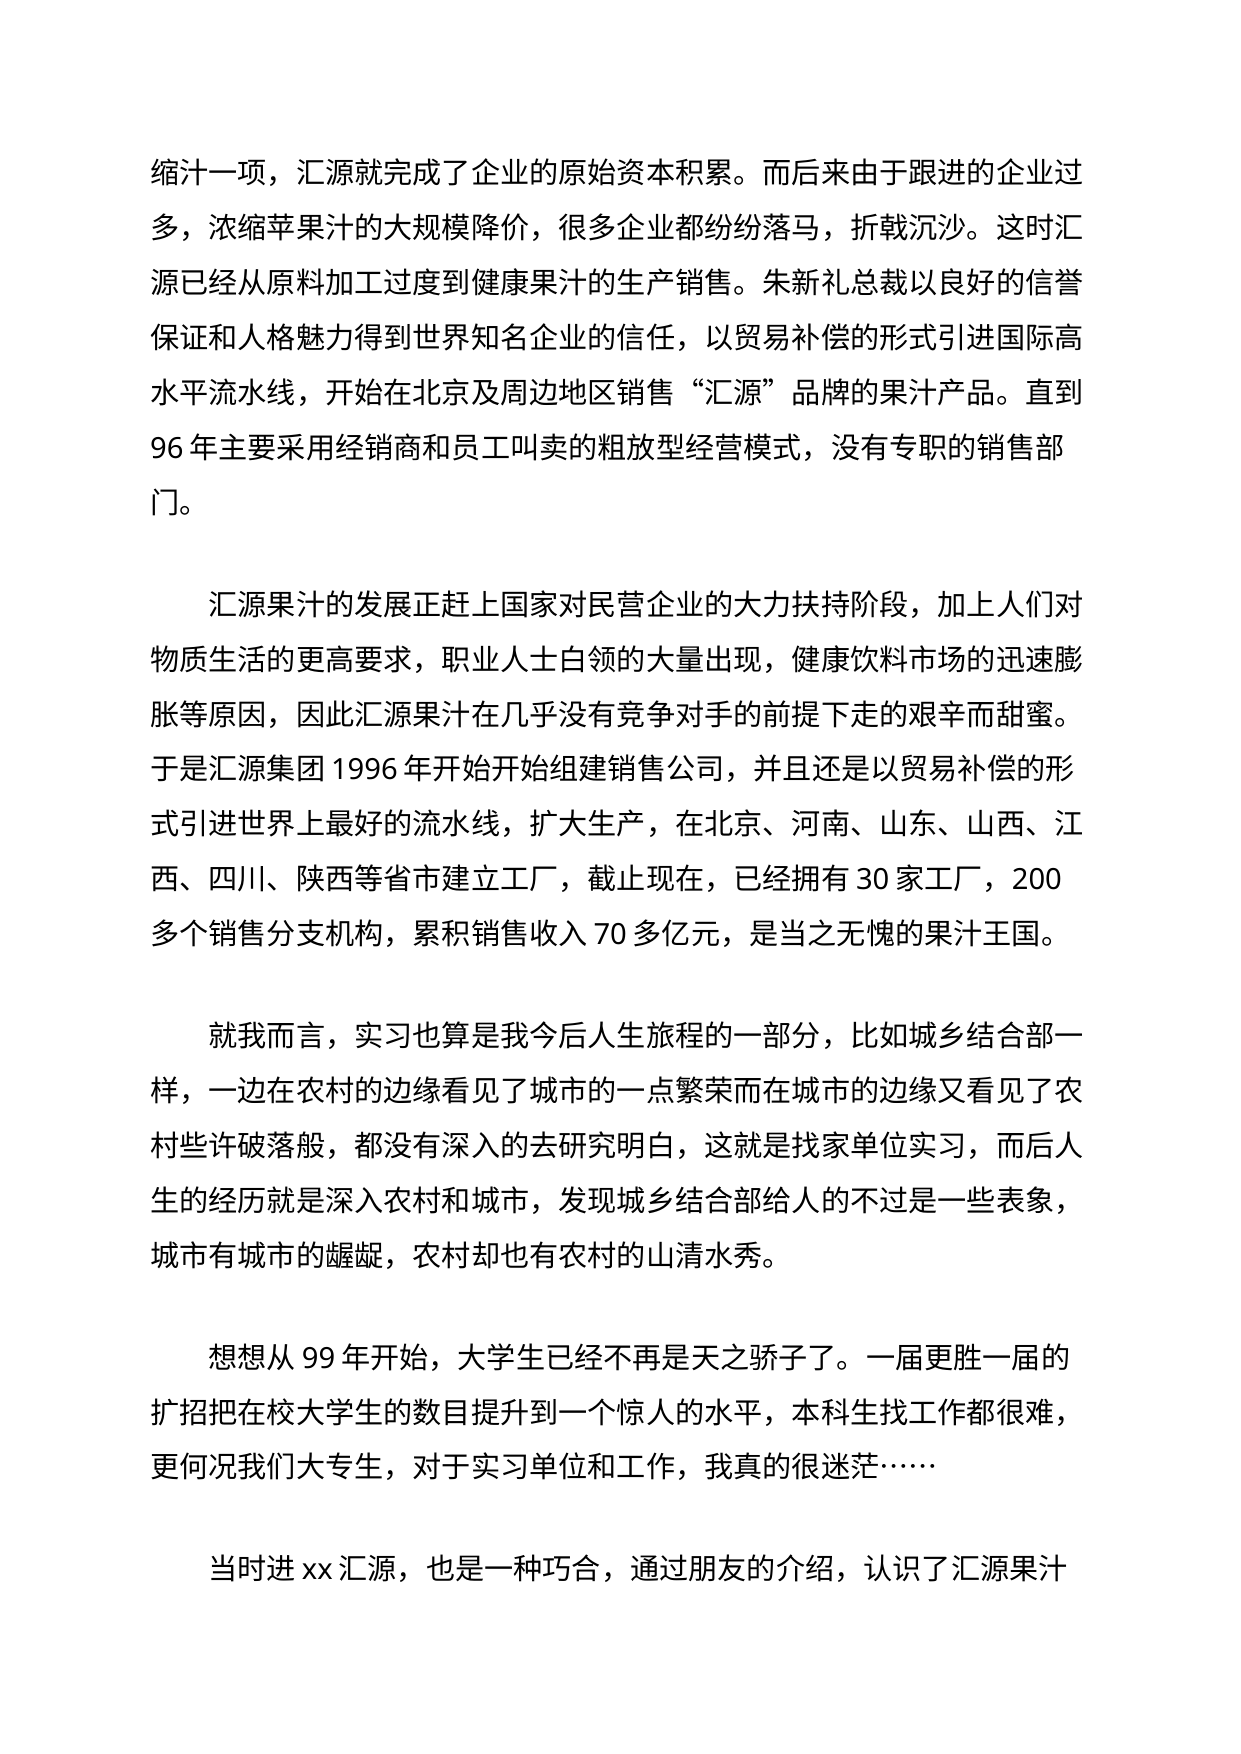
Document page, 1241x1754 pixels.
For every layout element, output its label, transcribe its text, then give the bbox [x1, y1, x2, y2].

text 想想从99年开始，大学生已经不再是天之骄子了。一届更胜一届的扩招把在校大学生的数目提升到一个惊人的水平，本科生找工作都很难，更何况我们大专生，对于实习单位和工作，我真的很迷茫…… [150, 1334, 1090, 1486]
text 就我而言，实习也算是我今后人生旅程的一部分，比如城乡结合部一样，一边在农村的边缘看见了城市的一点繁荣而在城市的边缘又看见了农村些许破落般，都没有深入的去研究明白，这就是找家单位实习，而后人生的经历就是深入农村和城市，发现城乡结合部给人的不过是一些表象，城市有城市的龌龊，农村却也有农村的山清水秀。 [150, 1013, 1090, 1275]
text 汇源果汁的发展正赶上国家对民营企业的大力扶持阶段，加上人们对物质生活的更高要求，职业人士白领的大量出现，健康饮料市场的迅速膨胀等原因，因此汇源果汁在几乎没有竞争对手的前提下走的艰辛而甜蜜。于是汇源集团1996年开始开始组建销售公司，并且还是以贸易补偿的形式引进世界上最好的流水线，扩大生产，在北京、河南、山东、山西、江西、四川、陕西等省市建立工厂，截止现在，已经拥有30家工厂，200多个销售分支机构，累积销售收入70多亿元，是当之无愧的果汁王国。 [150, 581, 1090, 953]
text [150, 1546, 1090, 1588]
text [150, 150, 1090, 522]
